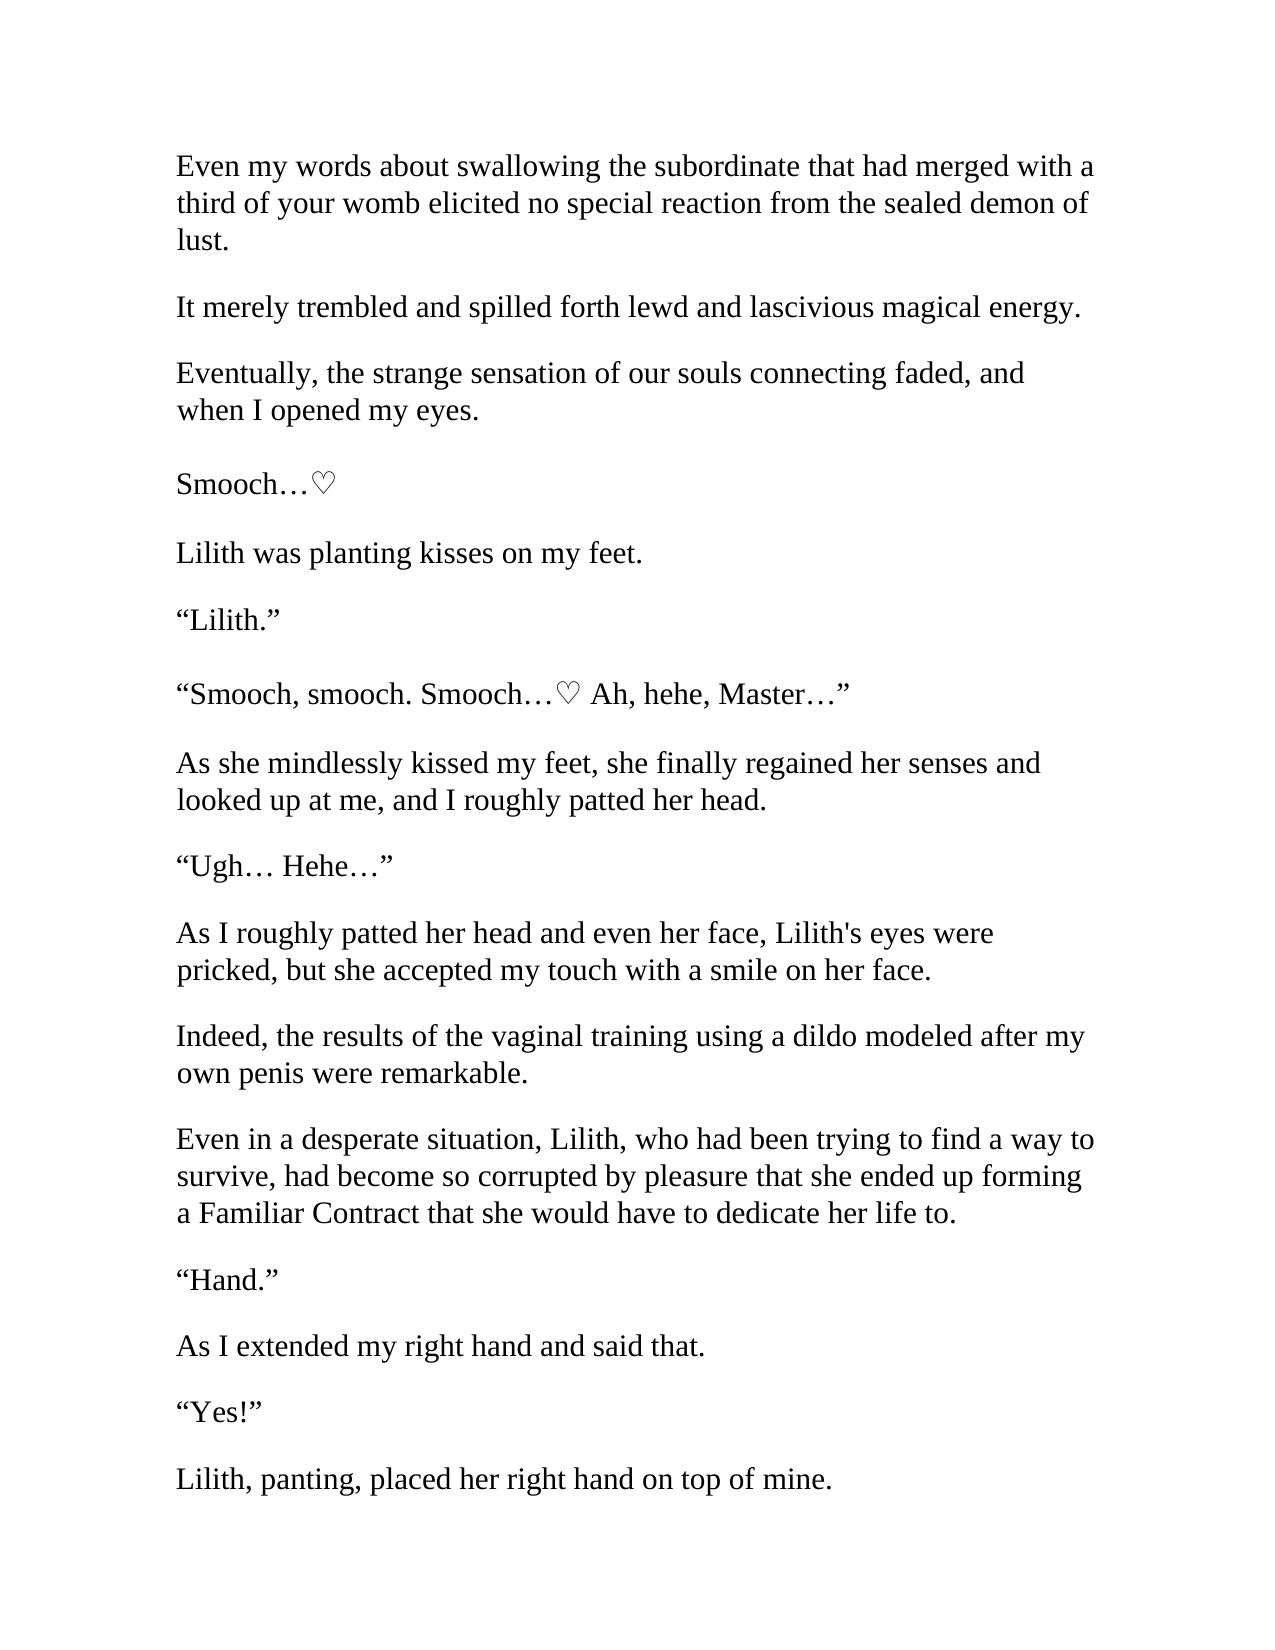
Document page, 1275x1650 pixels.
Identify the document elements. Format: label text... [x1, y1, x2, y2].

text Indeed, the results of the vaginal training using a dildo modeled after my own penis were remarkable. [176, 1017, 1096, 1090]
text “Hand.” [176, 1261, 1096, 1297]
text Lilith was planting kisses on my feet. [176, 534, 1096, 571]
text “Lilith.” [176, 601, 1096, 637]
text “Smooch, smooch. Smooch…♡ Ah, hehe, Master…” [176, 671, 1096, 713]
text As she mindlessly kissed my feet, she finally regained her senses and looked up at me, and I roughly patted her head. [176, 744, 1096, 817]
text Lilith, panting, placed her right hand on top of mine. [176, 1460, 1096, 1496]
text “Ugh… Hehe…” [176, 847, 1096, 883]
text As I roughly patted her head and even her face, Lilith's eyes were pricked, but she accepted my touch with a smile on her face. [176, 914, 1096, 987]
text Even my words about swallowing the subordinate that had merged with a third of your womb elicited no special reaction from the sealed demon of lust. [176, 148, 1096, 257]
text As I extended my right hand and said that. [176, 1327, 1096, 1363]
text It merely trembled and spilled forth lewd and lascivious magical energy. [176, 288, 1096, 324]
text Eventually, the strange sensation of our souls connecting faded, and when I opened my eyes. [176, 354, 1096, 427]
text Even in a desperate situation, Lilith, who had been trying to find a way to survive, had become so corrupted by pleasure that she ended up forming a Familiar Contract that she would have to dedicate her life to. [176, 1121, 1096, 1230]
text Smooch…♡ [176, 461, 1096, 504]
text “Yes!” [176, 1393, 1096, 1429]
